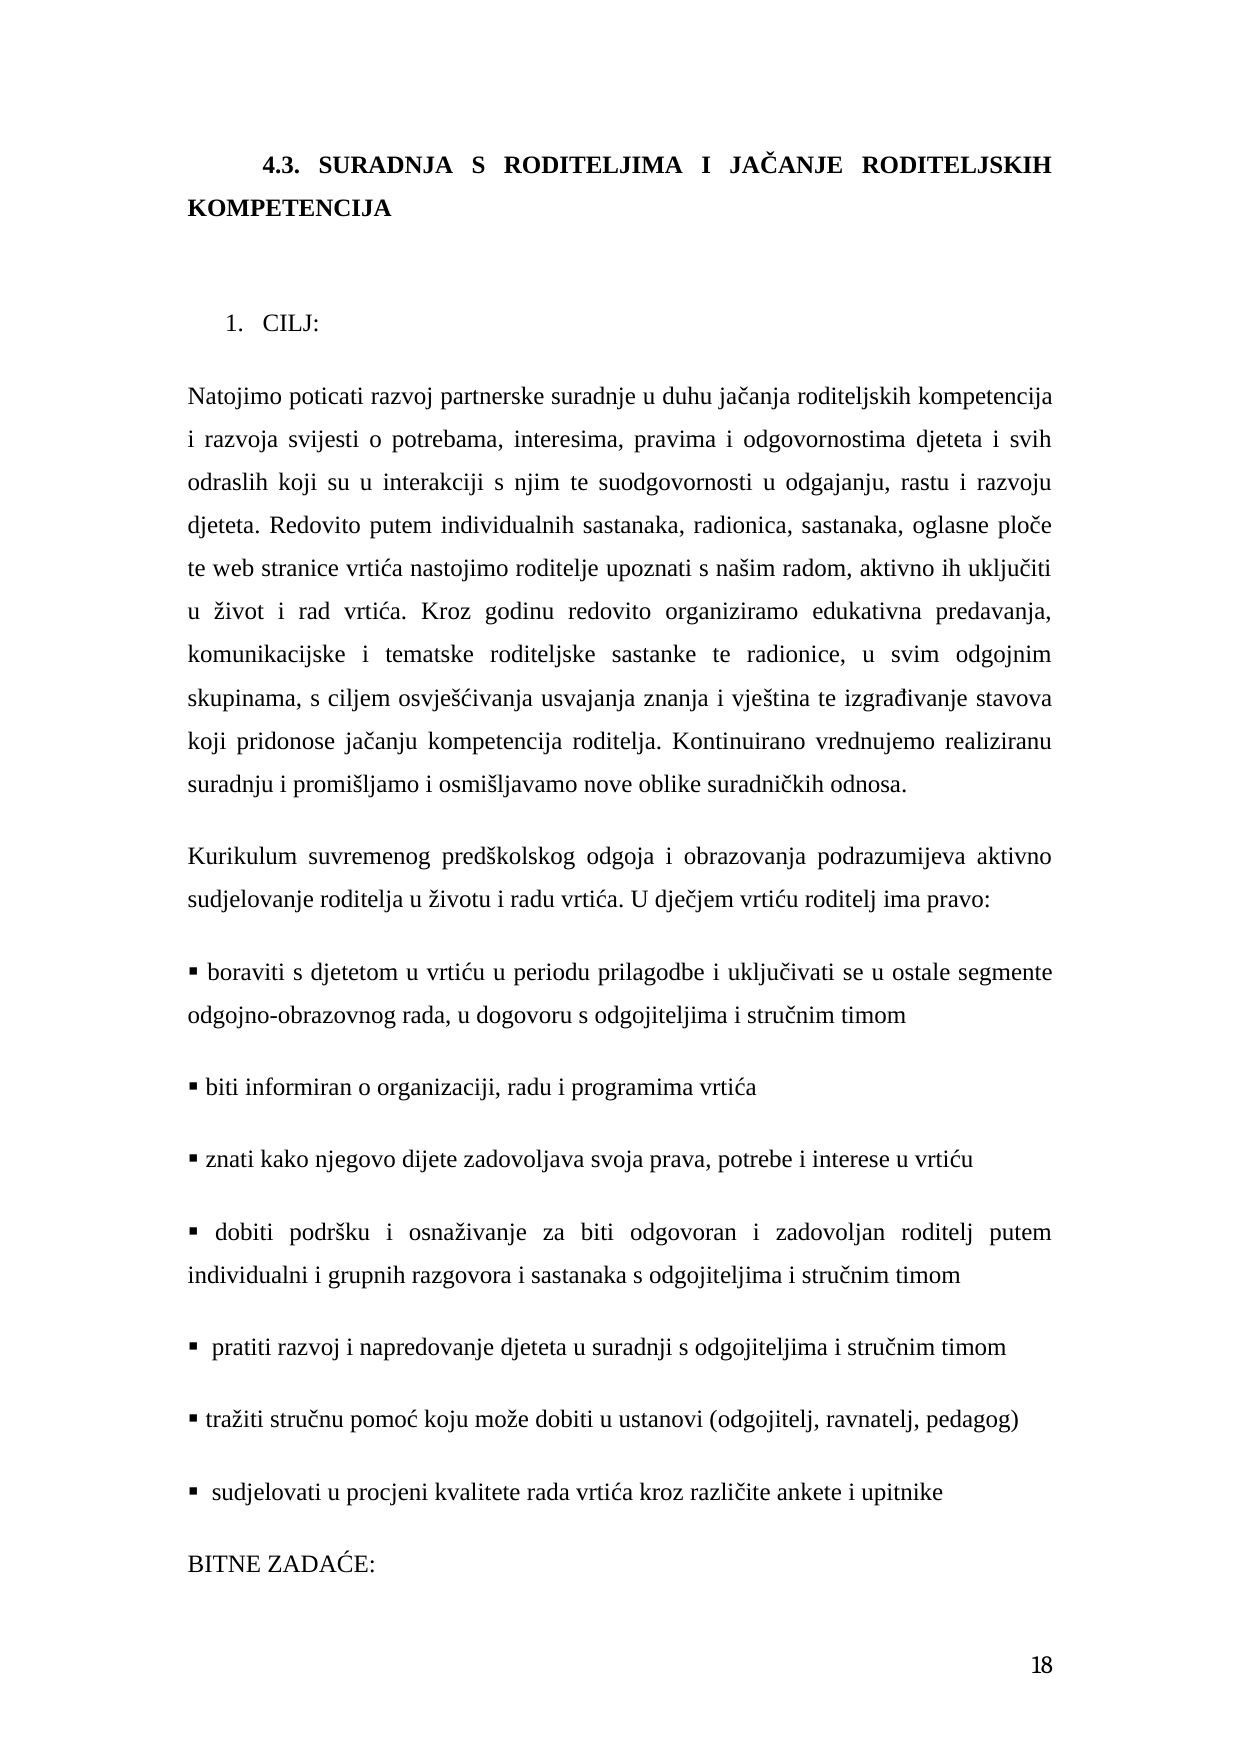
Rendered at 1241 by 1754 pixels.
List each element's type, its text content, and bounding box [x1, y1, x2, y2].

text biti informiran o organizaciji, radu i programima vrtića [187, 1072, 1053, 1101]
text Natojimo poticati razvoj partnerske suradnje u duhu jačanja roditeljskih kompetencija i razvoja svijesti o potrebama, interesima, pravima i odgovornostima djeteta i svih odraslih koji su u interakciji s njim te suodgovornosti u odgajanju, rastu i razvoju djeteta. Redovito putem individualnih sastanaka, radionica, sastanaka, oglasne ploče te web stranice vrtića nastojimo roditelje upoznati s našim radom, aktivno ih uključiti u život i rad vrtića. Kroz godinu redovito organiziramo edukativna predavanja, komunikacijske i tematske roditeljske sastanke te radionice, u svim odgojnim skupinama, s ciljem osvješćivanja usvajanja znanja i vještina te izgrađivanje stavova koji pridonose jačanju kompetencija roditelja. Kontinuirano vrednujemo realiziranu suradnju i promišljamo i osmišljavamo nove oblike suradničkih odnosa. [187, 381, 1053, 798]
text tražiti stručnu pomoć koju može dobiti u ustanovi (odgojitelj, ravnatelj, pedagog) [187, 1404, 1053, 1433]
text znati kako njegovo dijete zadovoljava svoja prava, potrebe i interese u vrtiću [187, 1144, 1053, 1173]
text boraviti s djetetom u vrtiću u periodu prilagodbe i uključivati se u ostale segmente odgojno-obrazovnog rada, u dogovoru s odgojiteljima i stručnim timom [187, 957, 1053, 1028]
text dobiti podršku i osnaživanje za biti odgovoran i zadovoljan roditelj putem individualni i grupnih razgovora i sastanaka s odgojiteljima i stručnim timom [187, 1217, 1053, 1288]
text Kurikulum suvremenog predškolskog odgoja i obrazovanja podrazumijeva aktivno sudjelovanje roditelja u životu i radu vrtića. U dječjem vrtiću roditelj ima pravo: [187, 841, 1053, 913]
text BITNE ZADAĆE: [187, 1549, 1053, 1578]
text sudjelovati u procjeni kvalitete rada vrtića kroz različite ankete i upitnike [187, 1477, 1053, 1505]
list CILJ: [225, 308, 1053, 337]
text pratiti razvoj i napredovanje djeteta u suradnji s odgojiteljima i stručnim timom [187, 1332, 1053, 1361]
text 4.3. SURADNJA S RODITELJIMA I JAČANJE RODITELJSKIH KOMPETENCIJA [187, 150, 1053, 222]
